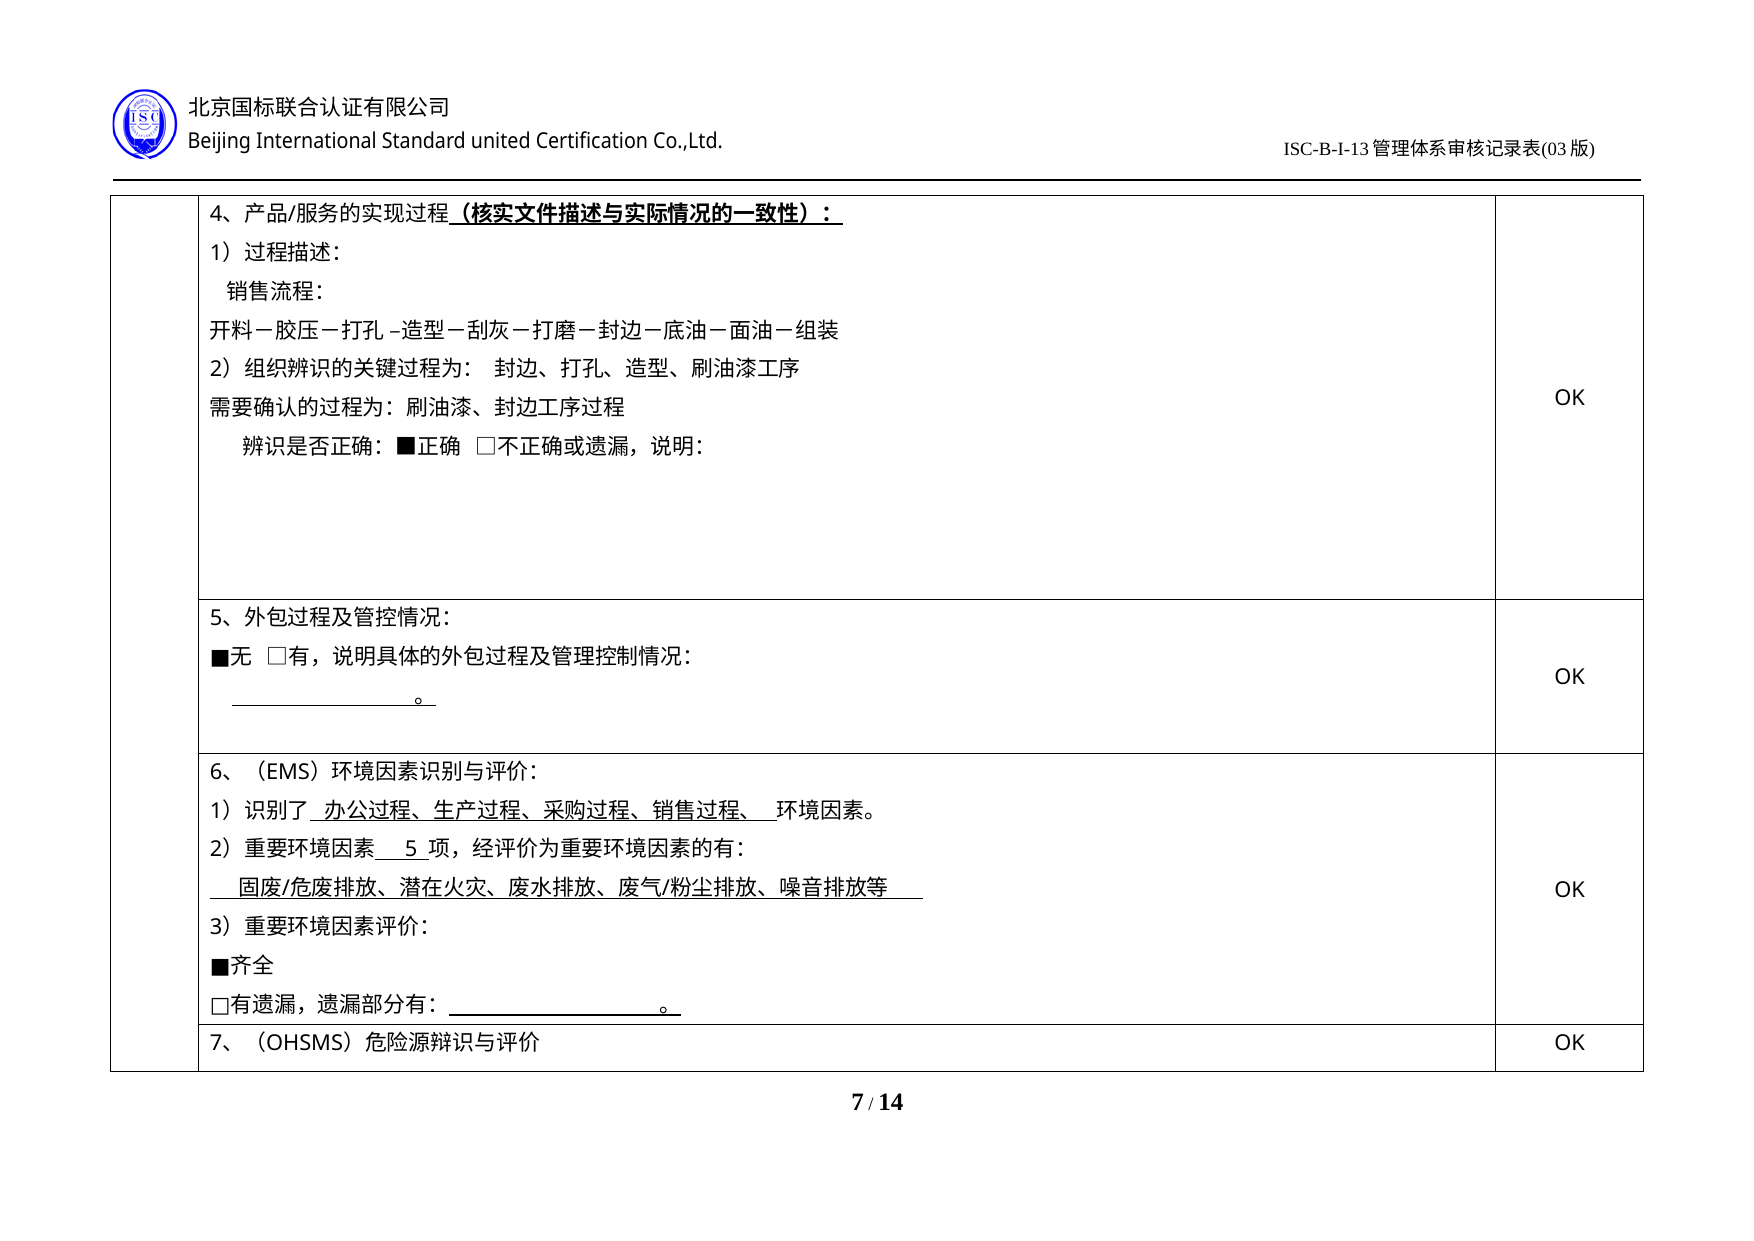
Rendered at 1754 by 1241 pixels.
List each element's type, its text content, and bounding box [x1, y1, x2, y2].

table_cell 4、产品/服务的实现过程（核实文件描述与实际情况的一致性）： 1）过程描述： 销售流程： 开料－胶压－打孔 –造型－刮灰－打磨－封边－底油－面油－组装 2）组织辨识的关键过程为： 封边、打孔、造型、刷油漆工序 需要确认的过程为：刷油漆、封边工序过程 辨识是否正确：■正确 □不正确或遗漏，说明： [199, 196, 1495, 598]
table_cell OK [1496, 1025, 1643, 1071]
table_cell OK [1496, 754, 1643, 1024]
picture [112, 89, 180, 158]
table_cell OK [1496, 196, 1643, 598]
table_cell 5、外包过程及管控情况： ■无 □有，说明具体的外包过程及管理控制情况： 。 [199, 600, 1495, 752]
table_cell 7、（OHSMS）危险源辩识与评价 1）识别了办公过程、生产过程、采购过程、销售过程 的危险源； 2）重要危险源 5 项，包括： 火灾、触电、机械伤害、噪音伤害、尘肺病/吸入性伤害。 3）重要危险源评价： ■齐全 □有遗漏，遗漏部分有： 。 [199, 1025, 1495, 1071]
table_cell OK [1496, 600, 1643, 752]
table_cell 6、（EMS）环境因素识别与评价： 1）识别了 办公过程、生产过程、采购过程、销售过程、 环境因素。 2）重要环境因素 5 项，经评价为重要环境因素的有： 固废/危废排放、潜在火灾、废水排放、废气/粉尘排放、噪音排放等 3）重要环境因素评价： ■齐全 □有遗漏，遗漏部分有： 。 [199, 754, 1495, 1024]
